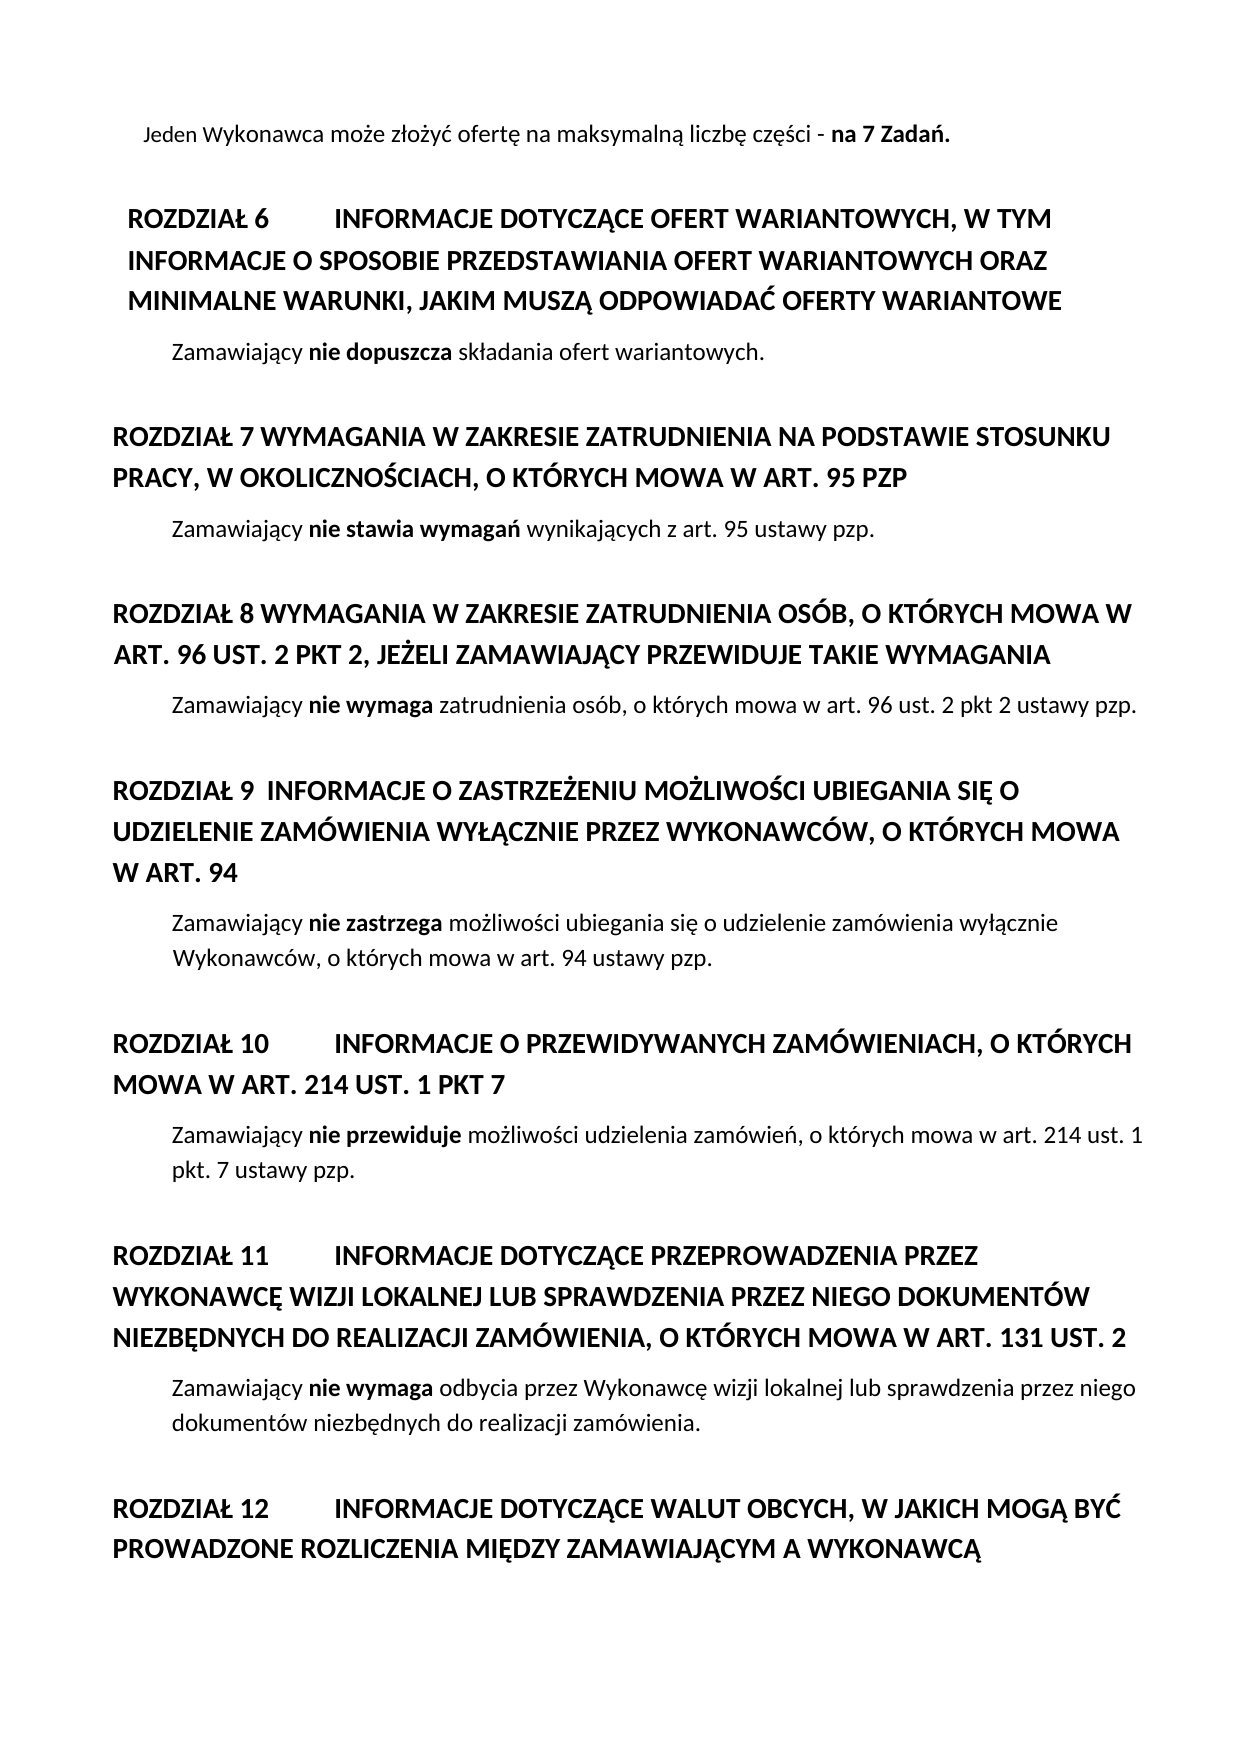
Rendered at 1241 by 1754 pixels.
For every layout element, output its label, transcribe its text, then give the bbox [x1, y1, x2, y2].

text ROZDZIAŁ 9 INFORMACJE O ZASTRZEŻENIU MOŻLIWOŚCI UBIEGANIA SIĘ O UDZIELENIE ZAMÓWIENIA WYŁĄCZNIE PRZEZ WYKONAWCÓW, O KTÓRYCH MOWA W ART. 94 [112, 772, 1152, 890]
text Zamawiający nie wymaga odbycia przez Wykonawcę wizji lokalnej lub sprawdzenia przez niego dokumentów niezbędnych do realizacji zamówienia. [172, 1372, 1152, 1438]
text ROZDZIAŁ 11 INFORMACJE DOTYCZĄCE PRZEPROWADZENIA PRZEZ WYKONAWCĘ WIZJI LOKALNEJ LUB SPRAWDZENIA PRZEZ NIEGO DOKUMENTÓW NIEZBĘDNYCH DO REALIZACJI ZAMÓWIENIA, O KTÓRYCH MOWA W ART. 131 UST. 2 [112, 1237, 1152, 1354]
text ROZDZIAŁ 7 WYMAGANIA W ZAKRESIE ZATRUDNIENIA NA PODSTAWIE STOSUNKU PRACY, W OKOLICZNOŚCIACH, O KTÓRYCH MOWA W ART. 95 PZP [112, 418, 1152, 495]
text Zamawiający nie dopuszcza składania ofert wariantowych. [172, 336, 1152, 366]
text Zamawiający nie wymaga zatrudnienia osób, o których mowa w art. 96 ust. 2 pkt 2 ustawy pzp. [172, 690, 1152, 720]
text Zamawiający nie przewiduje możliwości udzielenia zamówień, o których mowa w art. 214 ust. 1 pkt. 7 ustawy pzp. [172, 1119, 1152, 1185]
text ROZDZIAŁ 12 INFORMACJE DOTYCZĄCE WALUT OBCYCH, W JAKICH MOGĄ BYĆ PROWADZONE ROZLICZENIA MIĘDZY ZAMAWIAJĄCYM A WYKONAWCĄ [112, 1490, 1152, 1566]
text Jeden Wykonawca może złożyć ofertę na maksymalną liczbę części - na 7 Zadań. [143, 118, 1152, 149]
text ROZDZIAŁ 8 WYMAGANIA W ZAKRESIE ZATRUDNIENIA OSÓB, O KTÓRYCH MOWA W ART. 96 UST. 2 PKT 2, JEŻELI ZAMAWIAJĄCY PRZEWIDUJE TAKIE WYMAGANIA [112, 595, 1152, 672]
text ROZDZIAŁ 10 INFORMACJE O PRZEWIDYWANYCH ZAMÓWIENIACH, O KTÓRYCH MOWA W ART. 214 UST. 1 PKT 7 [112, 1025, 1152, 1102]
text ROZDZIAŁ 6 INFORMACJE DOTYCZĄCE OFERT WARIANTOWYCH, W TYM INFORMACJE O SPOSOBIE PRZEDSTAWIANIA OFERT WARIANTOWYCH ORAZ MINIMALNE WARUNKI, JAKIM MUSZĄ ODPOWIADAĆ OFERTY WARIANTOWE [127, 201, 1152, 318]
text Zamawiający nie zastrzega możliwości ubiegania się o udzielenie zamówienia wyłącznie Wykonawców, o których mowa w art. 94 ustawy pzp. [172, 907, 1152, 973]
text Zamawiający nie stawia wymagań wynikających z art. 95 ustawy pzp. [172, 513, 1152, 543]
